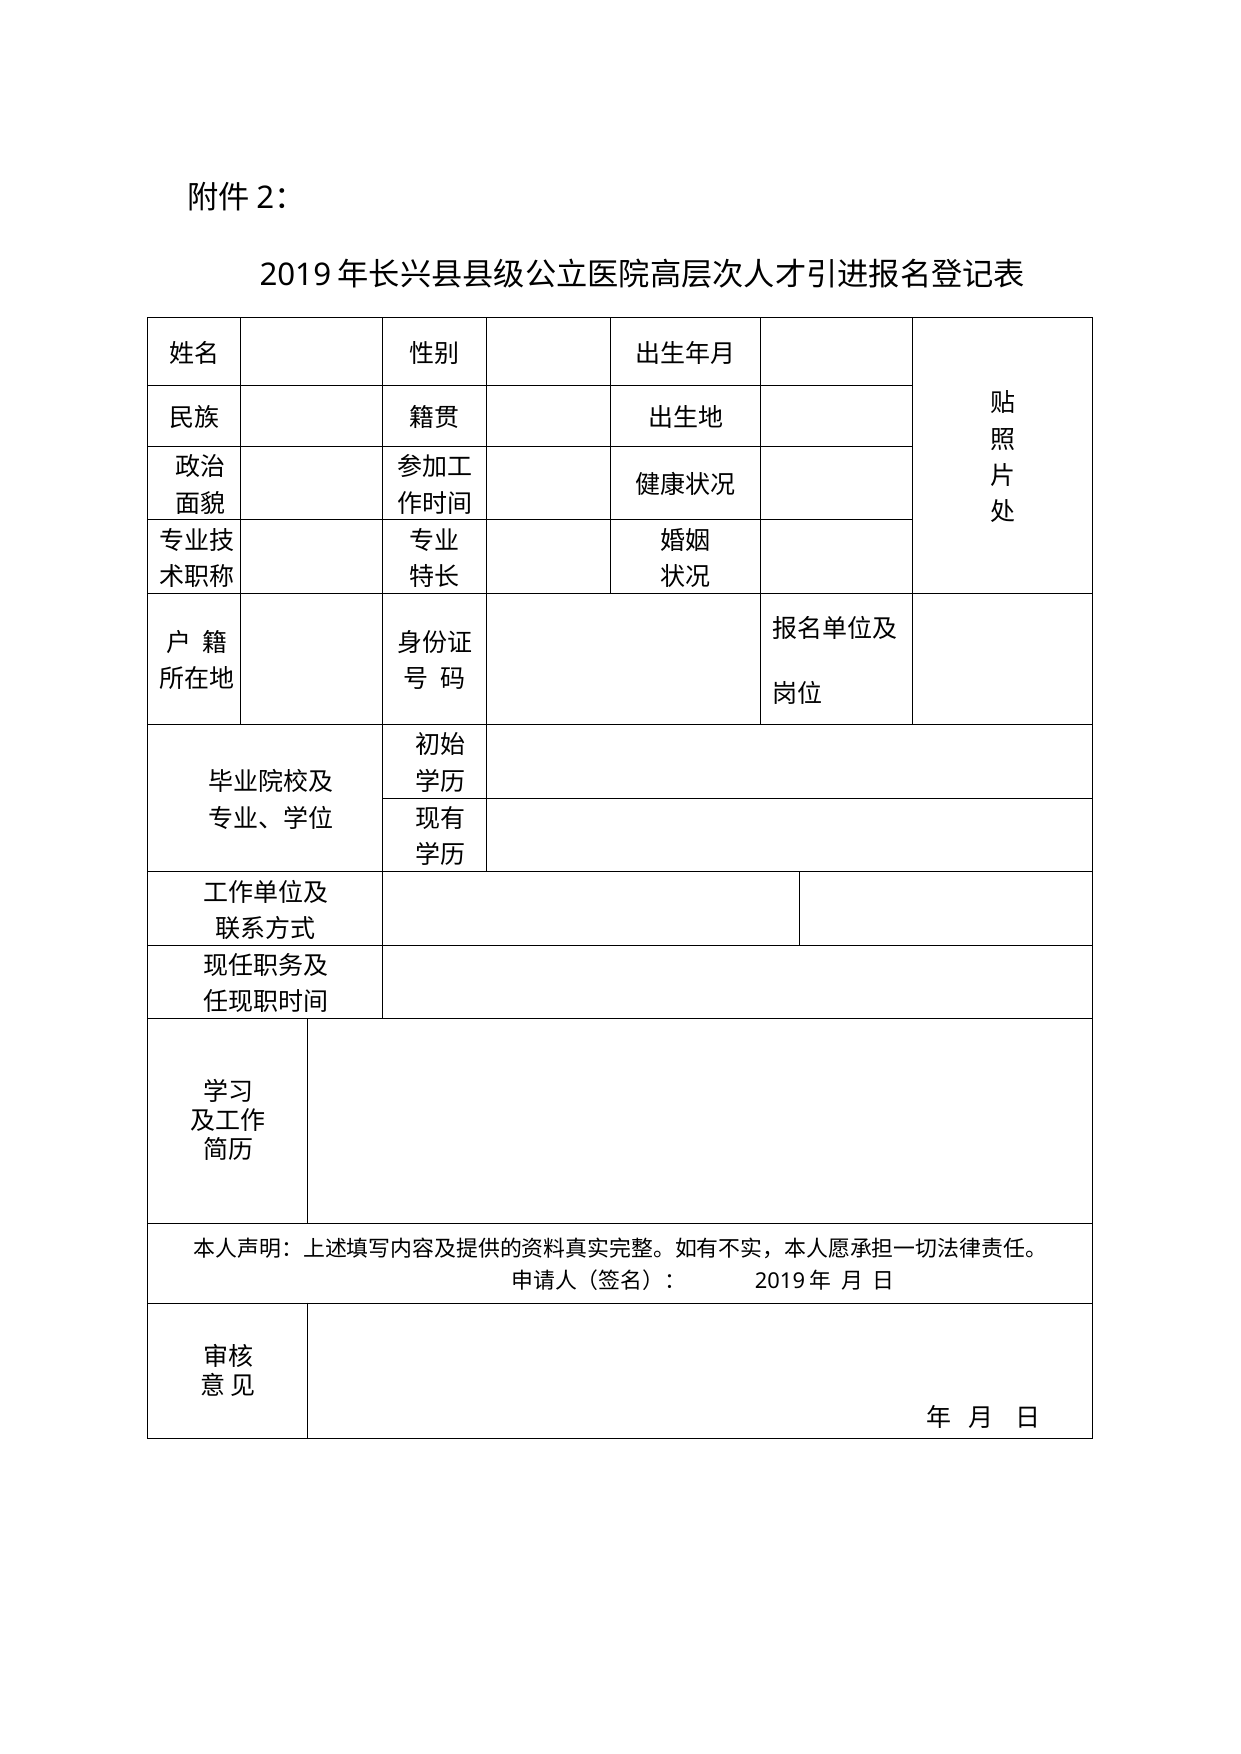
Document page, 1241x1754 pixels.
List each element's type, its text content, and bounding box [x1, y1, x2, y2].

table_cell [487, 725, 1092, 797]
table_cell 现任职务及 任现职时间 [148, 946, 382, 1018]
table_header [487, 318, 610, 385]
table_cell 审核 意 见 [148, 1304, 307, 1438]
table_cell [800, 872, 1092, 944]
table_cell [487, 799, 1092, 871]
table_cell 出生地 [611, 386, 760, 446]
table_cell 初始 学历 [383, 725, 486, 797]
table_cell 毕业院校及 专业、学位 [148, 725, 382, 871]
table_cell [913, 594, 1092, 724]
table_cell [241, 386, 382, 446]
table_cell 政治 面貌 [148, 447, 240, 519]
table_header 姓名 [148, 318, 240, 385]
table_cell 户 籍 所在地 [148, 594, 240, 724]
table_cell 参加工 作时间 [383, 447, 486, 519]
table_cell 身份证号 码 [383, 594, 486, 724]
table_cell 民族 [148, 386, 240, 446]
table_cell [241, 447, 382, 519]
table_cell [383, 872, 799, 944]
table_cell 专业 特长 [383, 520, 486, 593]
table_header 出生年月 [611, 318, 760, 385]
table_cell 报名单位及岗位 [761, 594, 912, 724]
table_cell [308, 1019, 1092, 1223]
table_cell [241, 594, 382, 724]
table_cell [761, 386, 912, 446]
table_cell [487, 520, 610, 593]
table_cell 健康状况 [611, 447, 760, 519]
table_cell 学习 及工作 简历 [148, 1019, 307, 1223]
table_cell 专业技 术职称 [148, 520, 240, 593]
table_header [761, 318, 912, 385]
table_cell [241, 520, 382, 593]
table_cell 年 月 日 [308, 1304, 1092, 1438]
table_cell 本人声明：上述填写内容及提供的资料真实完整。如有不实，本人愿承担一切法律责任。 申请人（签名）： 2019年 月 日 [148, 1224, 1092, 1302]
table_header 性别 [383, 318, 486, 385]
text 附件2： [187, 162, 1053, 227]
table_cell [383, 946, 1092, 1018]
table_cell [761, 447, 912, 519]
table_header 贴 照 片 处 [913, 318, 1092, 593]
table_cell [761, 520, 912, 593]
table_header [241, 318, 382, 385]
table_cell 籍贯 [383, 386, 486, 446]
table_cell [487, 447, 610, 519]
text 2019年长兴县县级公立医院高层次人才引进报名登记表 [231, 239, 1053, 304]
table_cell 现有 学历 [383, 799, 486, 871]
table_cell 工作单位及 联系方式 [148, 872, 382, 944]
table_cell [487, 594, 760, 724]
table_cell 婚姻 状况 [611, 520, 760, 593]
table_cell [487, 386, 610, 446]
